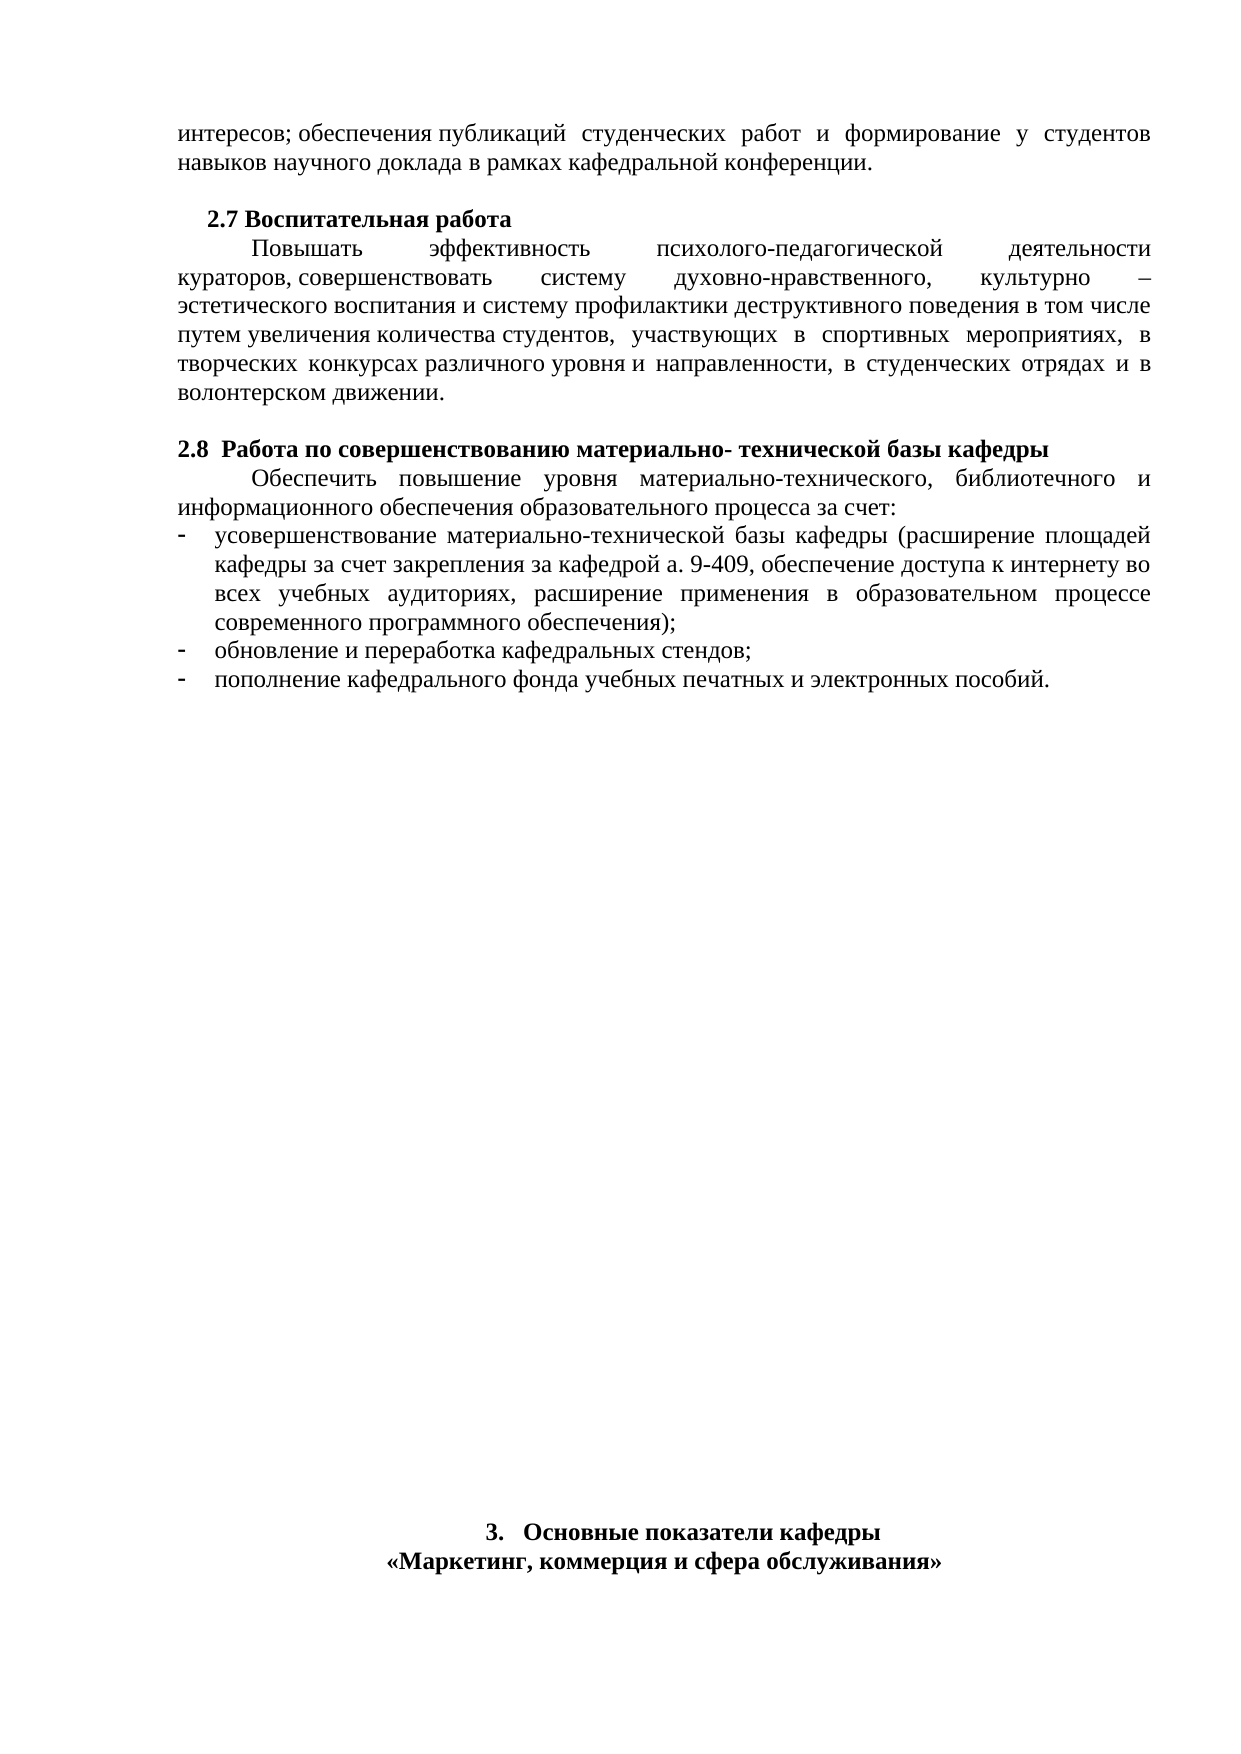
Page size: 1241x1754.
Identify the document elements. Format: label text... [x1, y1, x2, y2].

list пополнение кафедрального фонда учебных печатных и электронных пособий. [177, 664, 1152, 693]
text Повышать эффективность психолого-педагогической деятельности кураторов, совершенствовать систему духовно-нравственного, культурно – эстетического воспитания и систему профилактики деструктивного поведения в том числе путем увеличения количества студентов, участвующих в спортивных мероприятиях, в творческих конкурсах различного уровня и направленности, в студенческих отрядах и в волонтерском движении. [177, 233, 1152, 406]
text «Маркетинг, коммерция и сфера обслуживания» [177, 1546, 1152, 1575]
list Основные показатели кафедры [215, 1517, 1152, 1546]
text Обеспечить повышение уровня материально-технического, библиотечного и информационного обеспечения образовательного процесса за счет: [177, 463, 1152, 521]
list усовершенствование материально-технической базы кафедры (расширение площадей кафедры за счет закрепления за кафедрой а. 9-409, обеспечение доступа к интернету во всех учебных аудиториях, расширение применения в образовательном процессе современного программного обеспечения); [177, 521, 1152, 636]
text 2.8 Работа по совершенствованию материально- технической базы кафедры [177, 434, 1152, 463]
list обновление и переработка кафедральных стендов; [177, 636, 1152, 664]
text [177, 118, 1152, 176]
list Воспитательная работа [207, 204, 1152, 233]
